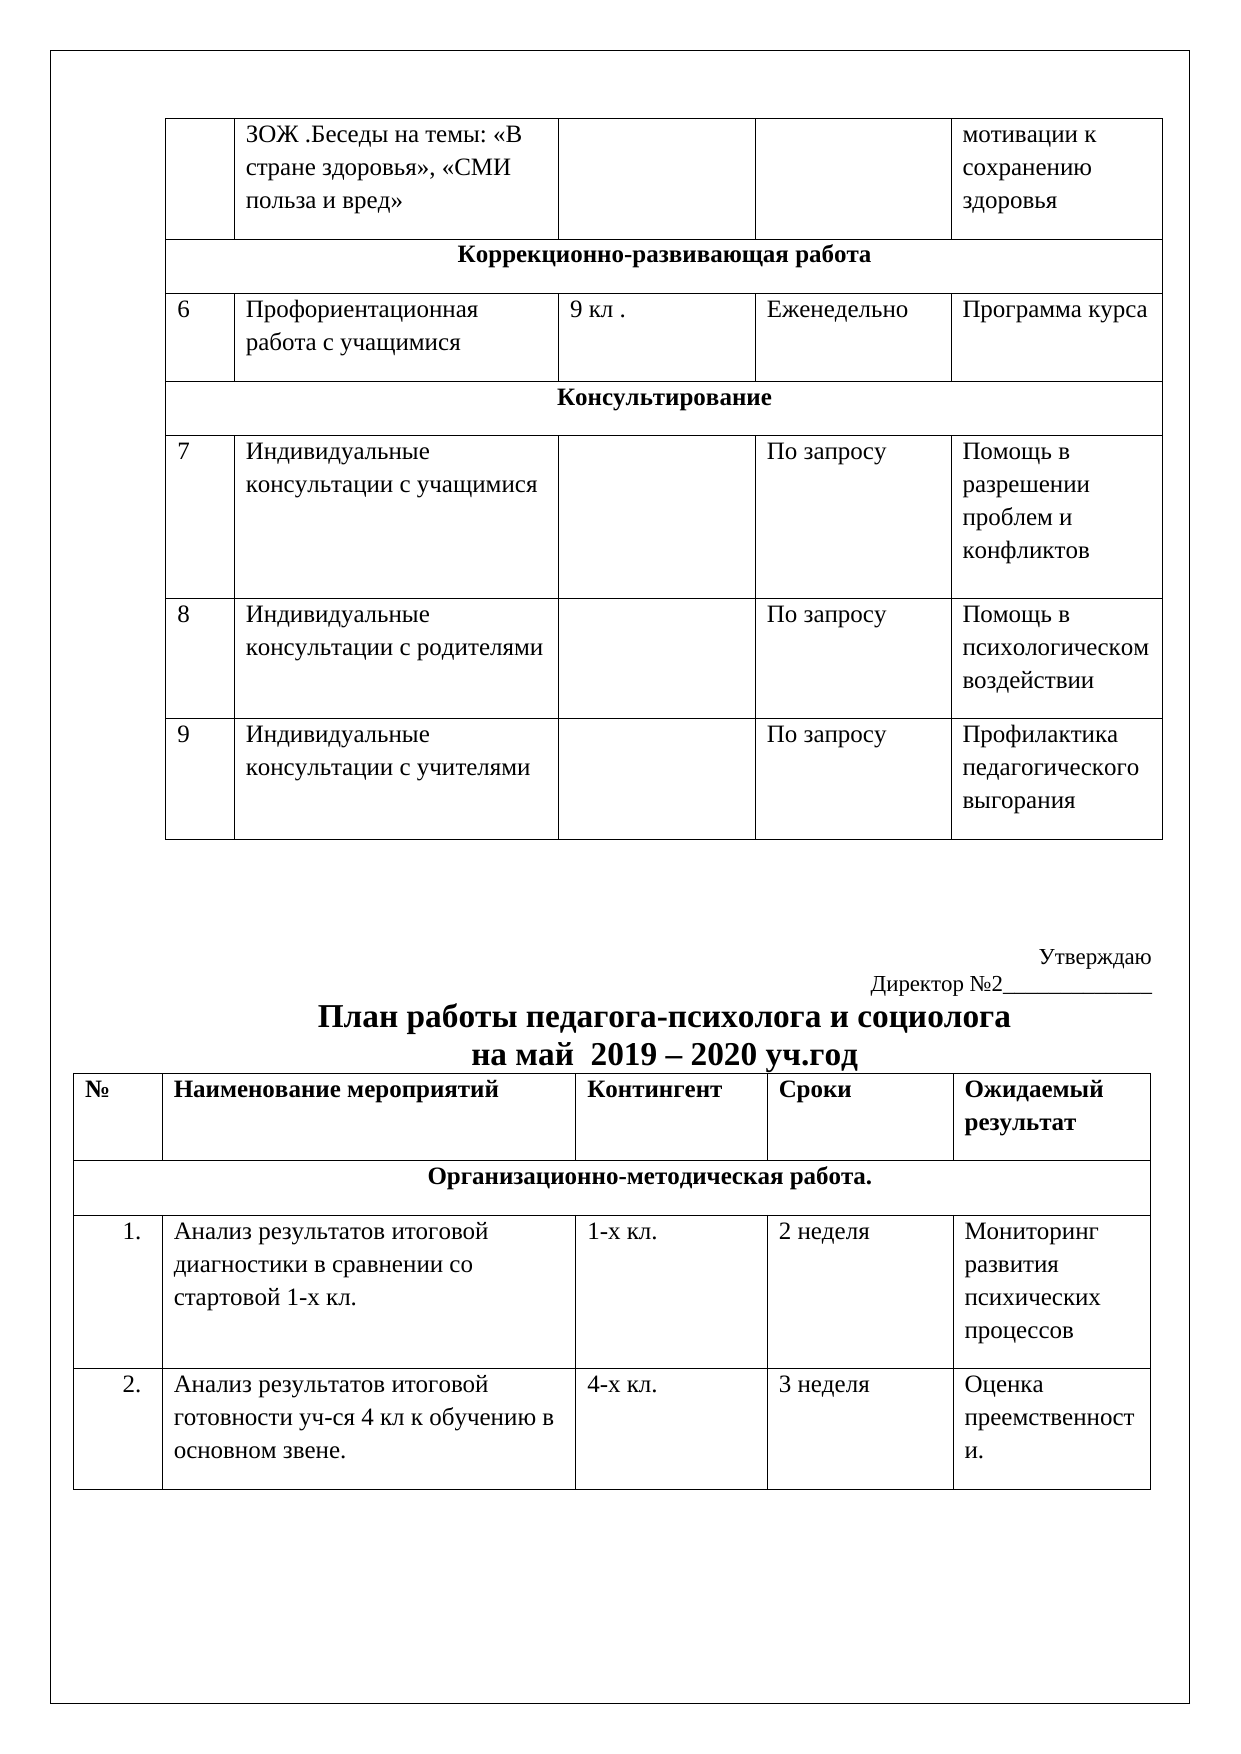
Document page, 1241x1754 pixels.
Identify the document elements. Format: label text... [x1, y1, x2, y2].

table_cell 2 неделя [768, 1216, 953, 1368]
table_cell 6 [166, 294, 234, 381]
table_cell По запросу [756, 719, 951, 839]
table_header Ожидаемый результат [954, 1074, 1150, 1160]
table_cell 7 [166, 119, 234, 238]
table_cell [559, 436, 755, 598]
table_cell Коррекционно-развивающая работа [166, 240, 1162, 293]
table_cell 8 [166, 599, 234, 718]
table_cell [559, 119, 755, 238]
table_cell Еженедельно [756, 294, 951, 381]
table_cell Консультирование [166, 382, 1162, 435]
text План работы педагога-психолога и социолога [177, 996, 1152, 1034]
table_cell [74, 1369, 162, 1489]
table_cell 9 [166, 719, 234, 839]
table_cell [756, 119, 951, 238]
table_cell Анализ результатов итоговой диагностики в сравнении со стартовой 1-х кл. [163, 1216, 575, 1368]
text на май 2019 – 2020 уч.год [177, 1034, 1152, 1073]
table_cell 7 [166, 436, 234, 598]
table_cell Мониторинг развития психических процессов [954, 1216, 1150, 1368]
text Утверждаю [177, 943, 1152, 970]
table_header № [74, 1074, 162, 1160]
table_cell 4-х кл. [576, 1369, 767, 1489]
table_cell Организационно-методическая работа. [74, 1161, 1150, 1215]
table_cell Оценка преемственности. [954, 1369, 1150, 1489]
table_cell [559, 719, 755, 839]
table_cell [74, 1216, 162, 1368]
table_cell [559, 599, 755, 718]
table_cell 9 кл . [559, 294, 755, 381]
table_cell Профориентационная работа с учащимися [235, 294, 558, 381]
table_cell Анализ результатов итоговой готовности уч-ся 4 кл к обучению в основном звене. [163, 1369, 575, 1489]
table_cell Профилактика педагогического выгорания [952, 719, 1162, 839]
table_cell По запросу [756, 436, 951, 598]
table_cell 3 неделя [768, 1369, 953, 1489]
text Директор №2_____________ [177, 970, 1152, 996]
table_header Наименование мероприятий [163, 1074, 575, 1160]
table_cell Помощь в разрешении проблем и конфликтов [952, 436, 1162, 598]
table_cell Индивидуальные консультации с родителями [235, 599, 558, 718]
table_cell Помощь в психологическом воздействии [952, 599, 1162, 718]
table_cell По запросу [756, 599, 951, 718]
table_cell 1-х кл. [576, 1216, 767, 1368]
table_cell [235, 119, 558, 238]
table_header Контингент [576, 1074, 767, 1160]
table_cell Индивидуальные консультации с учащимися [235, 436, 558, 598]
table_cell Программа курса [952, 294, 1162, 381]
table_header Сроки [768, 1074, 953, 1160]
table_cell Индивидуальные консультации с учителями [235, 719, 558, 839]
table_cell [952, 119, 1162, 238]
